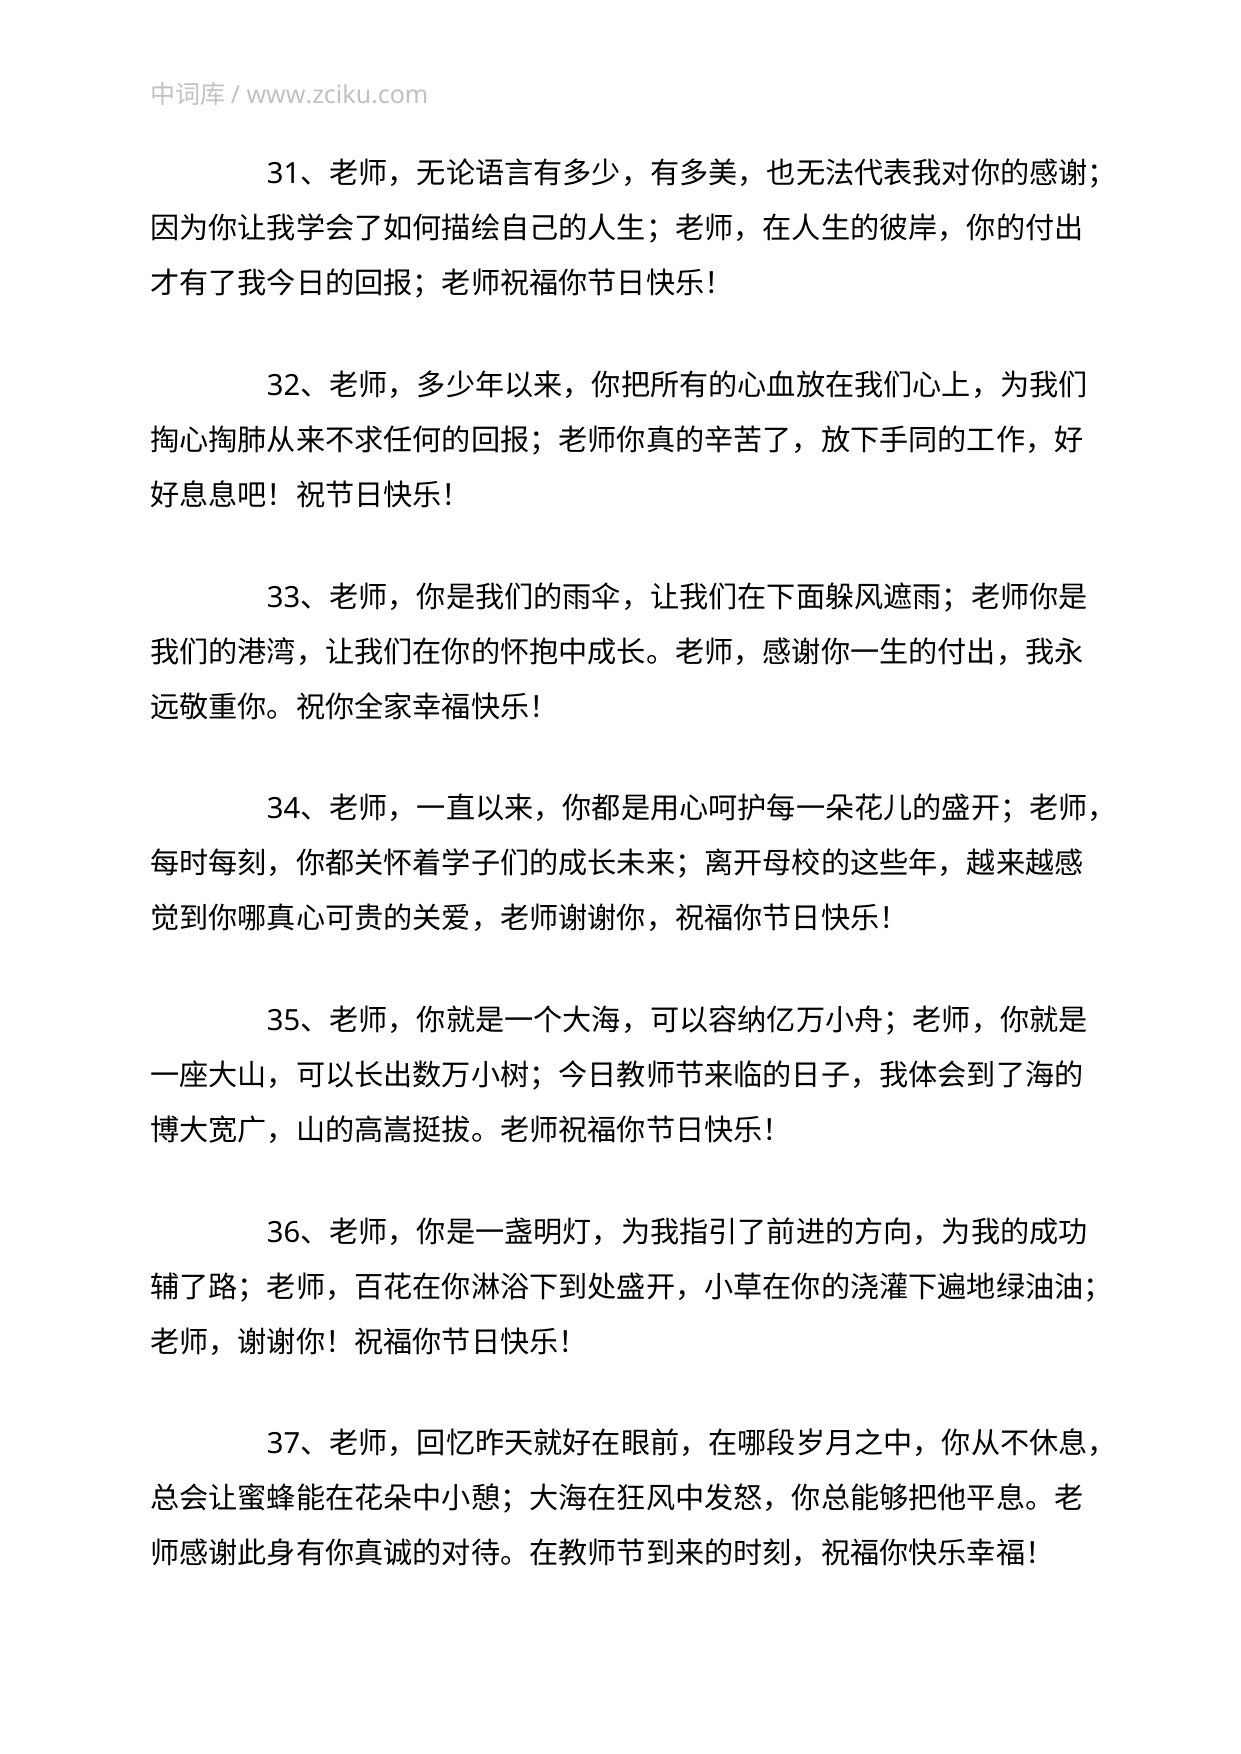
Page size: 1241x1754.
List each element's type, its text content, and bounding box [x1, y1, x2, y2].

text 31、老师，无论语言有多少，有多美，也无法代表我对你的感谢；因为你让我学会了如何描绘自己的人生；老师，在人生的彼岸，你的付出才有了我今日的回报；老师祝福你节日快乐！ [150, 150, 1090, 302]
text 34、老师，一直以来，你都是用心呵护每一朵花儿的盛开；老师，每时每刻，你都关怀着学子们的成长未来；离开母校的这些年，越来越感觉到你哪真心可贵的关爱，老师谢谢你，祝福你节日快乐！ [150, 785, 1090, 937]
text 35、老师，你就是一个大海，可以容纳亿万小舟；老师，你就是一座大山，可以长出数万小树；今日教师节来临的日子，我体会到了海的博大宽广，山的高嵩挺拔。老师祝福你节日快乐！ [150, 997, 1090, 1149]
text 36、老师，你是一盏明灯，为我指引了前进的方向，为我的成功辅了路；老师，百花在你淋浴下到处盛开，小草在你的浇灌下遍地绿油油；老师，谢谢你！祝福你节日快乐！ [150, 1208, 1090, 1361]
text 33、老师，你是我们的雨伞，让我们在下面躲风遮雨；老师你是我们的港湾，让我们在你的怀抱中成长。老师，感谢你一生的付出，我永远敬重你。祝你全家幸福快乐！ [150, 573, 1090, 726]
text 32、老师，多少年以来，你把所有的心血放在我们心上，为我们掏心掏肺从来不求任何的回报；老师你真的辛苦了，放下手同的工作，好好息息吧！祝节日快乐！ [150, 362, 1090, 514]
text 37、老师，回忆昨天就好在眼前，在哪段岁月之中，你从不休息，总会让蜜蜂能在花朵中小憩；大海在狂风中发怒，你总能够把他平息。老师感谢此身有你真诚的对待。在教师节到来的时刻，祝福你快乐幸福！ [150, 1420, 1090, 1572]
